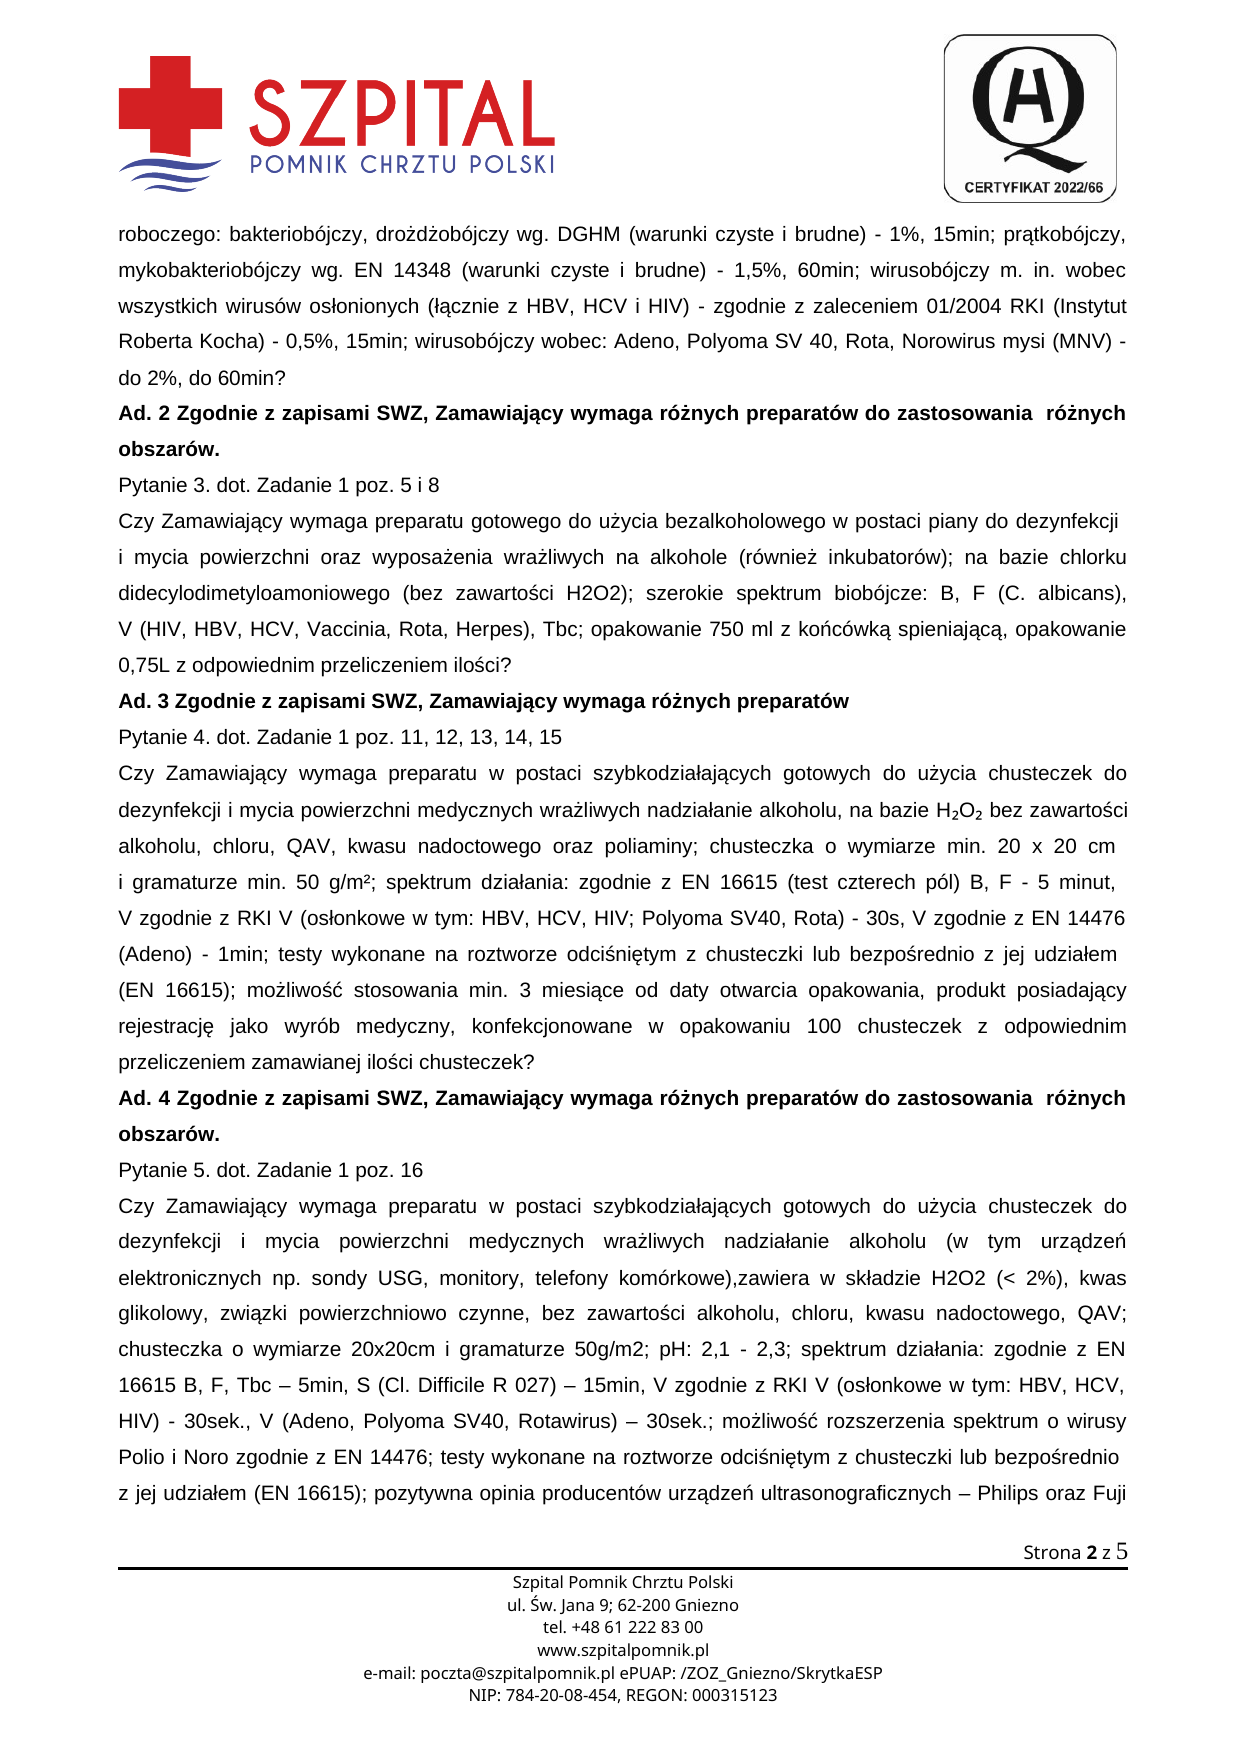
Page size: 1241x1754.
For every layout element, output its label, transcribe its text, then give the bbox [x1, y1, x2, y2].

picture [118, 56, 555, 192]
text Ad. 3 Zgodnie z zapisami SWZ, Zamawiający wymaga różnych preparatów [118, 689, 1128, 713]
text Ad. 2 Zgodnie z zapisami SWZ, Zamawiający wymaga różnych preparatów do zastosowania różnych obszarów. [118, 401, 1128, 461]
text Czy Zamawiający wymaga preparatu w postaci szybkodziałających gotowych do użycia chusteczek do dezynfekcji i mycia powierzchni medycznych wrażliwych nadziałanie alkoholu, na bazie H₂O₂ bez zawartości alkoholu, chloru, QAV, kwasu nadoctowego oraz poliaminy; chusteczka o wymiarze min. 20 x 20 cm i gramaturze min. 50 g/m²; spektrum działania: zgodnie z EN 16615 (test czterech pól) B, F - 5 minut, V zgodnie z RKI V (osłonkowe w tym: HBV, HCV, HIV; Polyoma SV40, Rota) - 30s, V zgodnie z EN 14476 (Adeno) - 1min; testy wykonane na roztworze odciśniętym z chusteczki lub bezpośrednio z jej udziałem (EN 16615); możliwość stosowania min. 3 miesiące od daty otwarcia opakowania, produkt posiadający rejestrację jako wyrób medyczny, konfekcjonowane w opakowaniu 100 chusteczek z odpowiednim przeliczeniem zamawianej ilości chusteczek? [118, 761, 1128, 1074]
text Pytanie 5. dot. Zadanie 1 poz. 16 [118, 1157, 1128, 1181]
text Pytanie 3. dot. Zadanie 1 poz. 5 i 8 [118, 473, 1128, 497]
text Ad. 4 Zgodnie z zapisami SWZ, Zamawiający wymaga różnych preparatów do zastosowania różnych obszarów. [118, 1086, 1128, 1146]
picture [943, 34, 1117, 203]
text Pytanie 4. dot. Zadanie 1 poz. 11, 12, 13, 14, 15 [118, 725, 1128, 749]
text Czy Zamawiający wymaga preparatu gotowego do użycia bezalkoholowego w postaci piany do dezynfekcji i mycia powierzchni oraz wyposażenia wrażliwych na alkohole (również inkubatorów); na bazie chlorku didecylodimetyloamoniowego (bez zawartości H2O2); szerokie spektrum biobójcze: B, F (C. albicans), V (HIV, HBV, HCV, Vaccinia, Rota, Herpes), Tbc; opakowanie 750 ml z końcówką spieniającą, opakowanie 0,75L z odpowiednim przeliczeniem ilości? [118, 509, 1128, 677]
